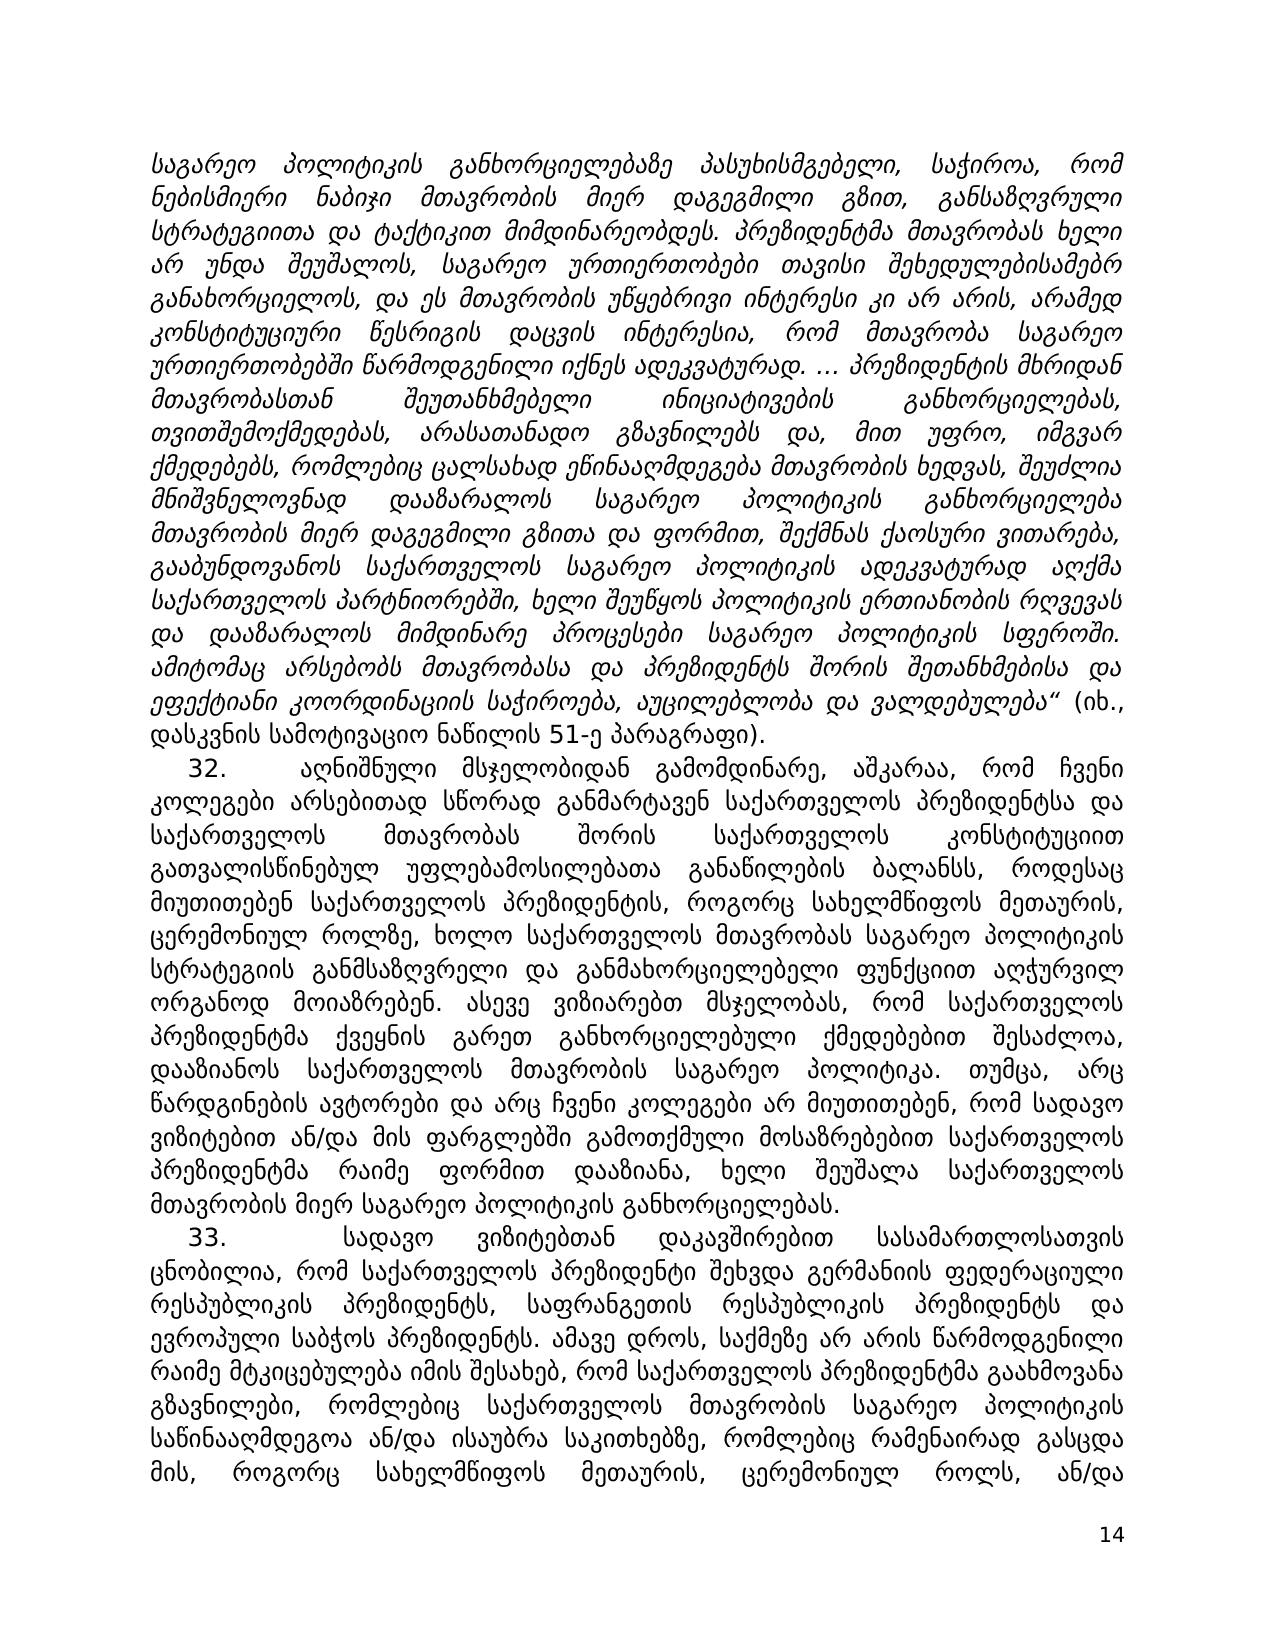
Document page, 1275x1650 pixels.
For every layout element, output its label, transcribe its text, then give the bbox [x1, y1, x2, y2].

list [150, 150, 1125, 749]
list აღნიშნული მსჯელობიდან გამომდინარე, აშკარაა, რომ ჩვენი კოლეგები არსებითად სწორად განმარტავენ საქართველოს პრეზიდენტსა და საქართველოს მთავრობას შორის საქართველოს კონსტიტუციით გათვალისწინებულ უფლებამოსილებათა განაწილების ბალანსს, როდესაც მიუთითებენ საქართველოს პრეზიდენტის, როგორც სახელმწიფოს მეთაურის, ცერემონიულ როლზე, ხოლო საქართველოს მთავრობას საგარეო პოლიტიკის სტრატეგიის განმსაზღვრელი და განმახორციელებელი ფუნქციით აღჭურვილ ორგანოდ მოიაზრებენ. ასევე ვიზიარებთ მსჯელობას, რომ საქართველოს პრეზიდენტმა ქვეყნის გარეთ განხორციელებული ქმედებებით შესაძლოა, დააზიანოს საქართველოს მთავრობის საგარეო პოლიტიკა. თუმცა, არც წარდგინების ავტორები და არც ჩვენი კოლეგები არ მიუთითებენ, რომ სადავო ვიზიტებით ან/და მის ფარგლებში გამოთქმული მოსაზრებებით საქართველოს პრეზიდენტმა რაიმე ფორმით დააზიანა, ხელი შეუშალა საქართველოს მთავრობის მიერ საგარეო პოლიტიკის განხორციელებას. [150, 754, 1125, 1219]
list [150, 1223, 1125, 1487]
